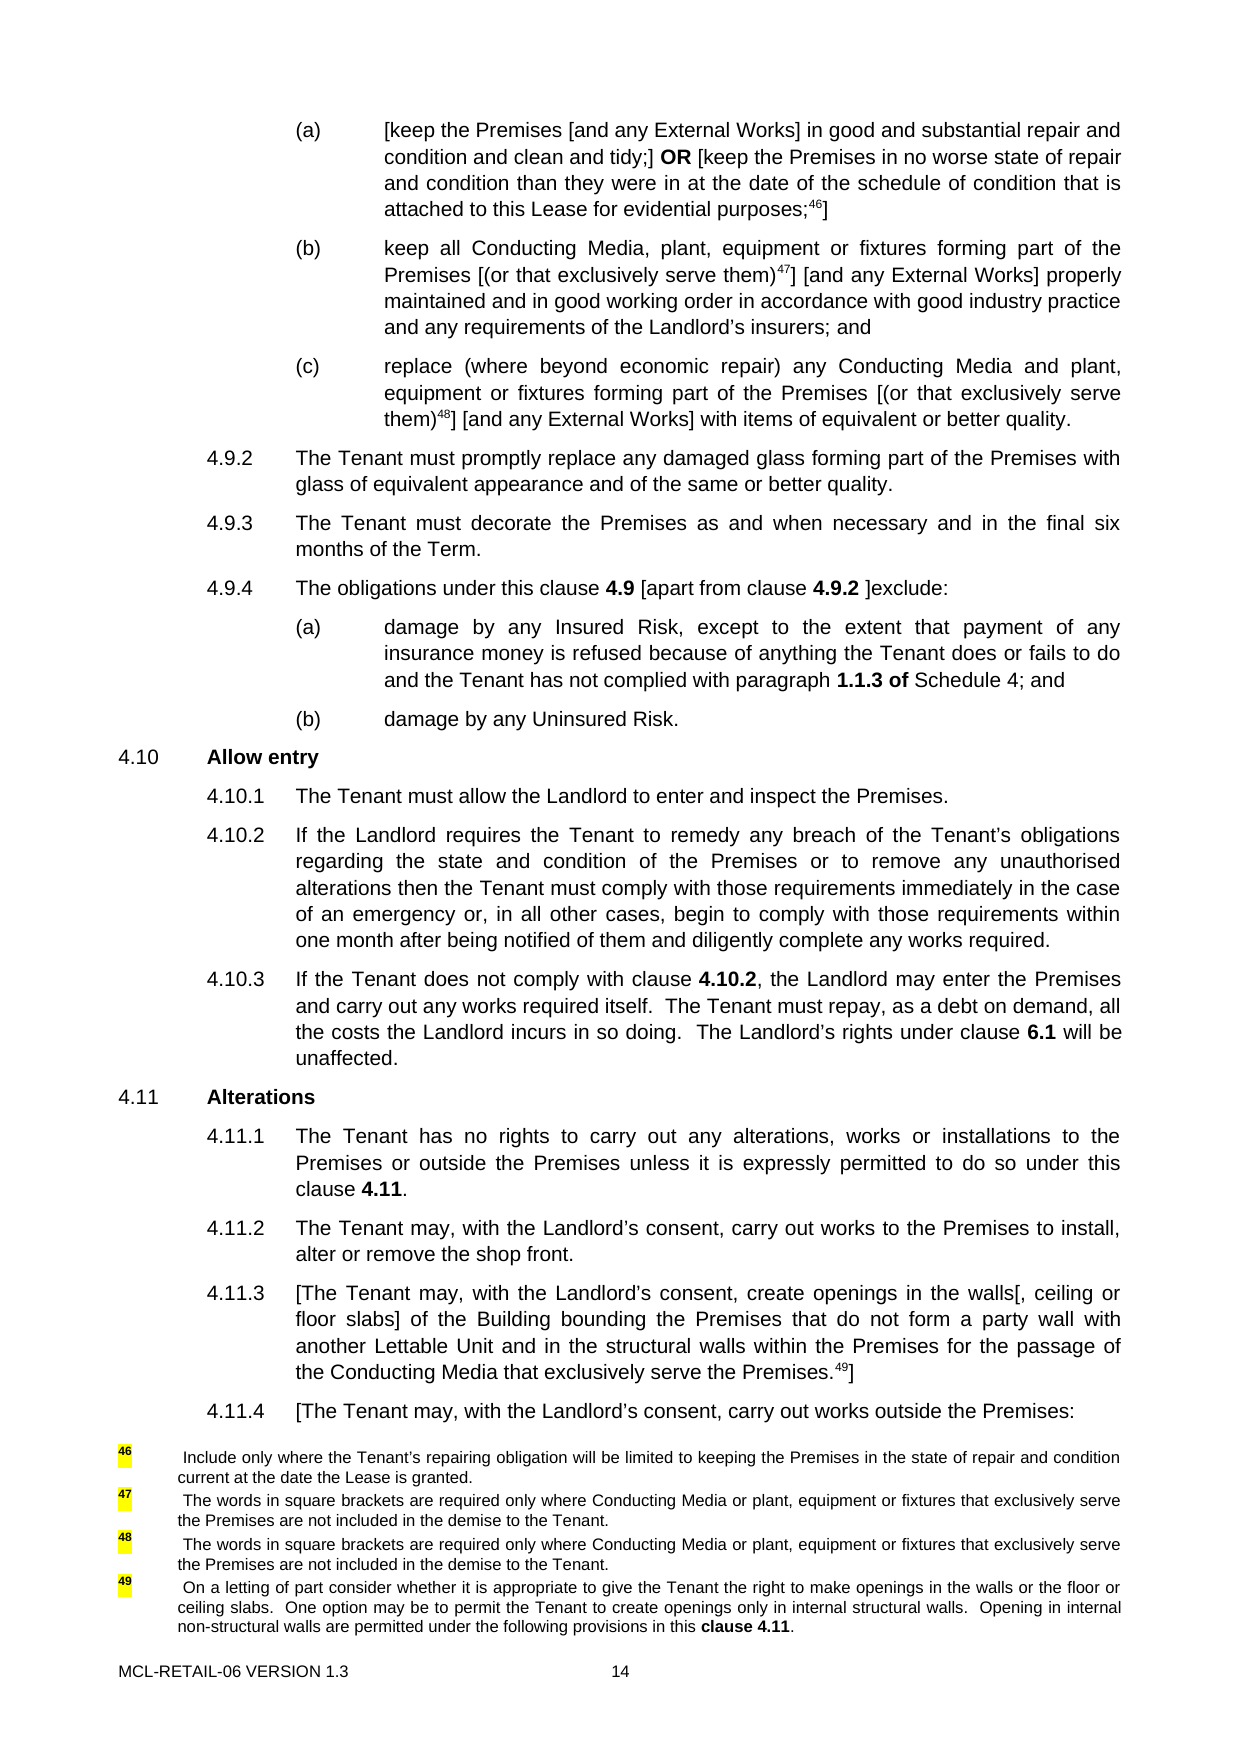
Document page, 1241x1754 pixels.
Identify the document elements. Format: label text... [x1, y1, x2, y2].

subtitle [The Tenant may, with the Landlord’s consent, carry out works outside the Premises: [207, 1399, 1122, 1423]
subtitle The Tenant may, with the Landlord’s consent, carry out works to the Premises to install, alter or remove the shop front. [207, 1216, 1122, 1266]
subtitle damage by any Insured Risk, except to the extent that payment of any insurance money is refused because of anything the Tenant does or fails to do and the Tenant has not complied with paragraph 1.1.3 of Schedule 4; and [295, 615, 1122, 691]
subtitle If the Tenant does not comply with clause 4.10.2, the Landlord may enter the Premises and carry out any works required itself. The Tenant must repay, as a debt on demand, all the costs the Landlord incurs in so doing. The Landlord’s rights under clause 6.1 will be unaffected. [207, 967, 1122, 1070]
subtitle The Tenant has no rights to carry out any alterations, works or installations to the Premises or outside the Premises unless it is expressly permitted to do so under this clause 4.11. [207, 1124, 1122, 1201]
subtitle Alterations [118, 1085, 1122, 1109]
subtitle The Tenant must decorate the Premises as and when necessary and in the final six months of the Term. [207, 511, 1122, 561]
subtitle replace (where beyond economic repair) any Conducting Media and plant, equipment or fixtures forming part of the Premises [(or that exclusively serve them)] [and any External Works] with items of equivalent or better quality. [295, 354, 1122, 431]
subtitle The Tenant must allow the Landlord to enter and inspect the Premises. [207, 784, 1122, 808]
subtitle [The Tenant may, with the Landlord’s consent, create openings in the walls[, ceiling or floor slabs] of the Building bounding the Premises that do not form a party wall with another Lettable Unit and in the structural walls within the Premises for the passage of the Conducting Media that exclusively serve the Premises.] [207, 1281, 1122, 1384]
subtitle If the Landlord requires the Tenant to remedy any breach of the Tenant’s obligations regarding the state and condition of the Premises or to remove any unauthorised alterations then the Tenant must comply with those requirements immediately in the case of an emergency or, in all other cases, begin to comply with those requirements within one month after being notified of them and diligently complete any works required. [207, 823, 1122, 952]
subtitle keep all Conducting Media, plant, equipment or fixtures forming part of the Premises [(or that exclusively serve them)] [and any External Works] properly maintained and in good working order in accordance with good industry practice and any requirements of the Landlord’s insurers; and [295, 236, 1122, 339]
subtitle damage by any Uninsured Risk. [295, 706, 1122, 730]
subtitle The obligations under this clause 4.9 [apart from clause 4.9.2 ]exclude: [207, 576, 1122, 600]
subtitle Allow entry [118, 745, 1122, 769]
subtitle The Tenant must promptly replace any damaged glass forming part of the Premises with glass of equivalent appearance and of the same or better quality. [207, 446, 1122, 496]
subtitle [keep the Premises [and any External Works] in good and substantial repair and condition and clean and tidy;] OR [keep the Premises in no worse state of repair and condition than they were in at the date of the schedule of condition that is attached to this Lease for evidential purposes;] [295, 118, 1122, 221]
